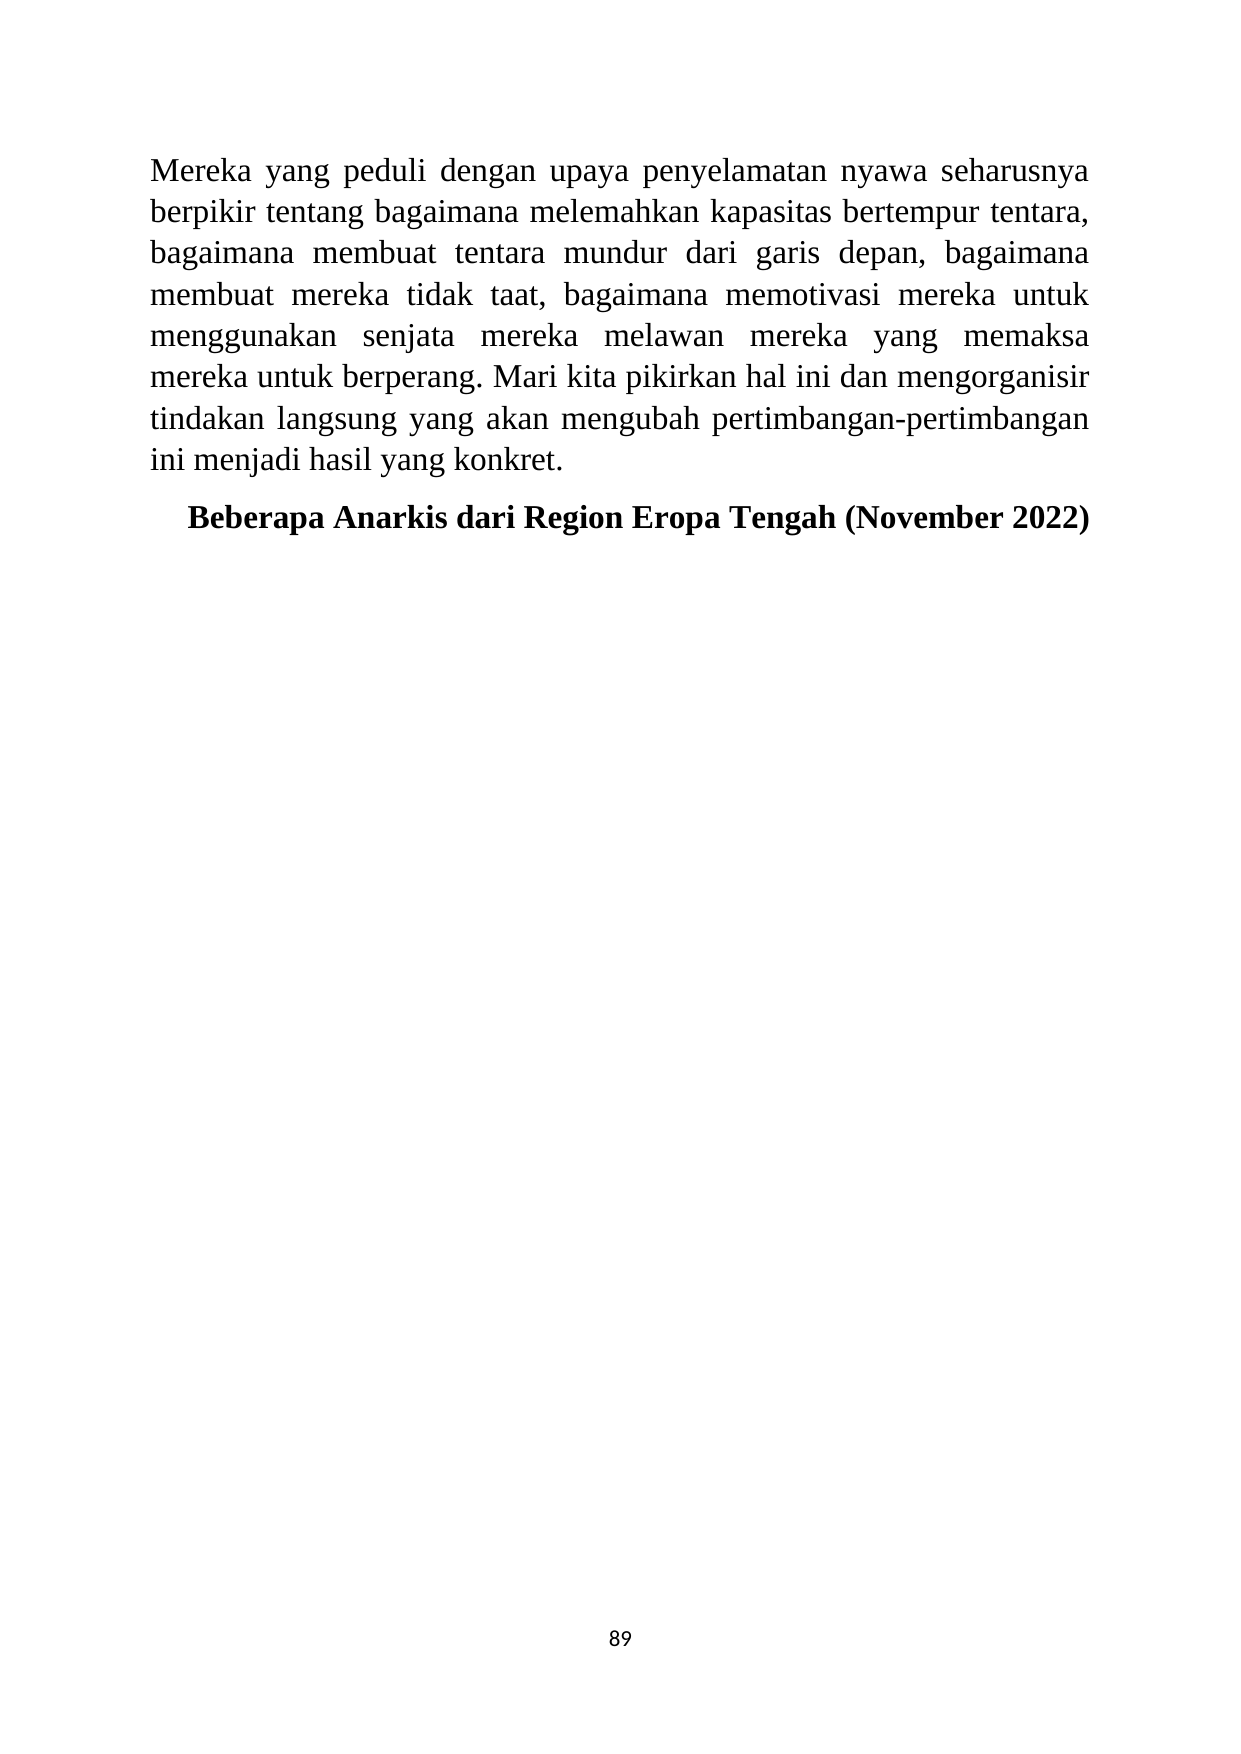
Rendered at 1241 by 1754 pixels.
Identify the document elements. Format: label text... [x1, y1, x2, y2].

text Mereka yang peduli dengan upaya penyelamatan nyawa seharusnya berpikir tentang bagaimana melemahkan kapasitas bertempur tentara, bagaimana membuat tentara mundur dari garis depan, bagaimana membuat mereka tidak taat, bagaimana memotivasi mereka untuk menggunakan senjata mereka melawan mereka yang memaksa mereka untuk berperang. Mari kita pikirkan hal ini dan mengorganisir tindakan langsung yang akan mengubah pertimbangan-pertimbangan ini menjadi hasil yang konkret. [150, 150, 1090, 478]
text Beberapa Anarkis dari Region Eropa Tengah (November 2022) [150, 497, 1090, 536]
